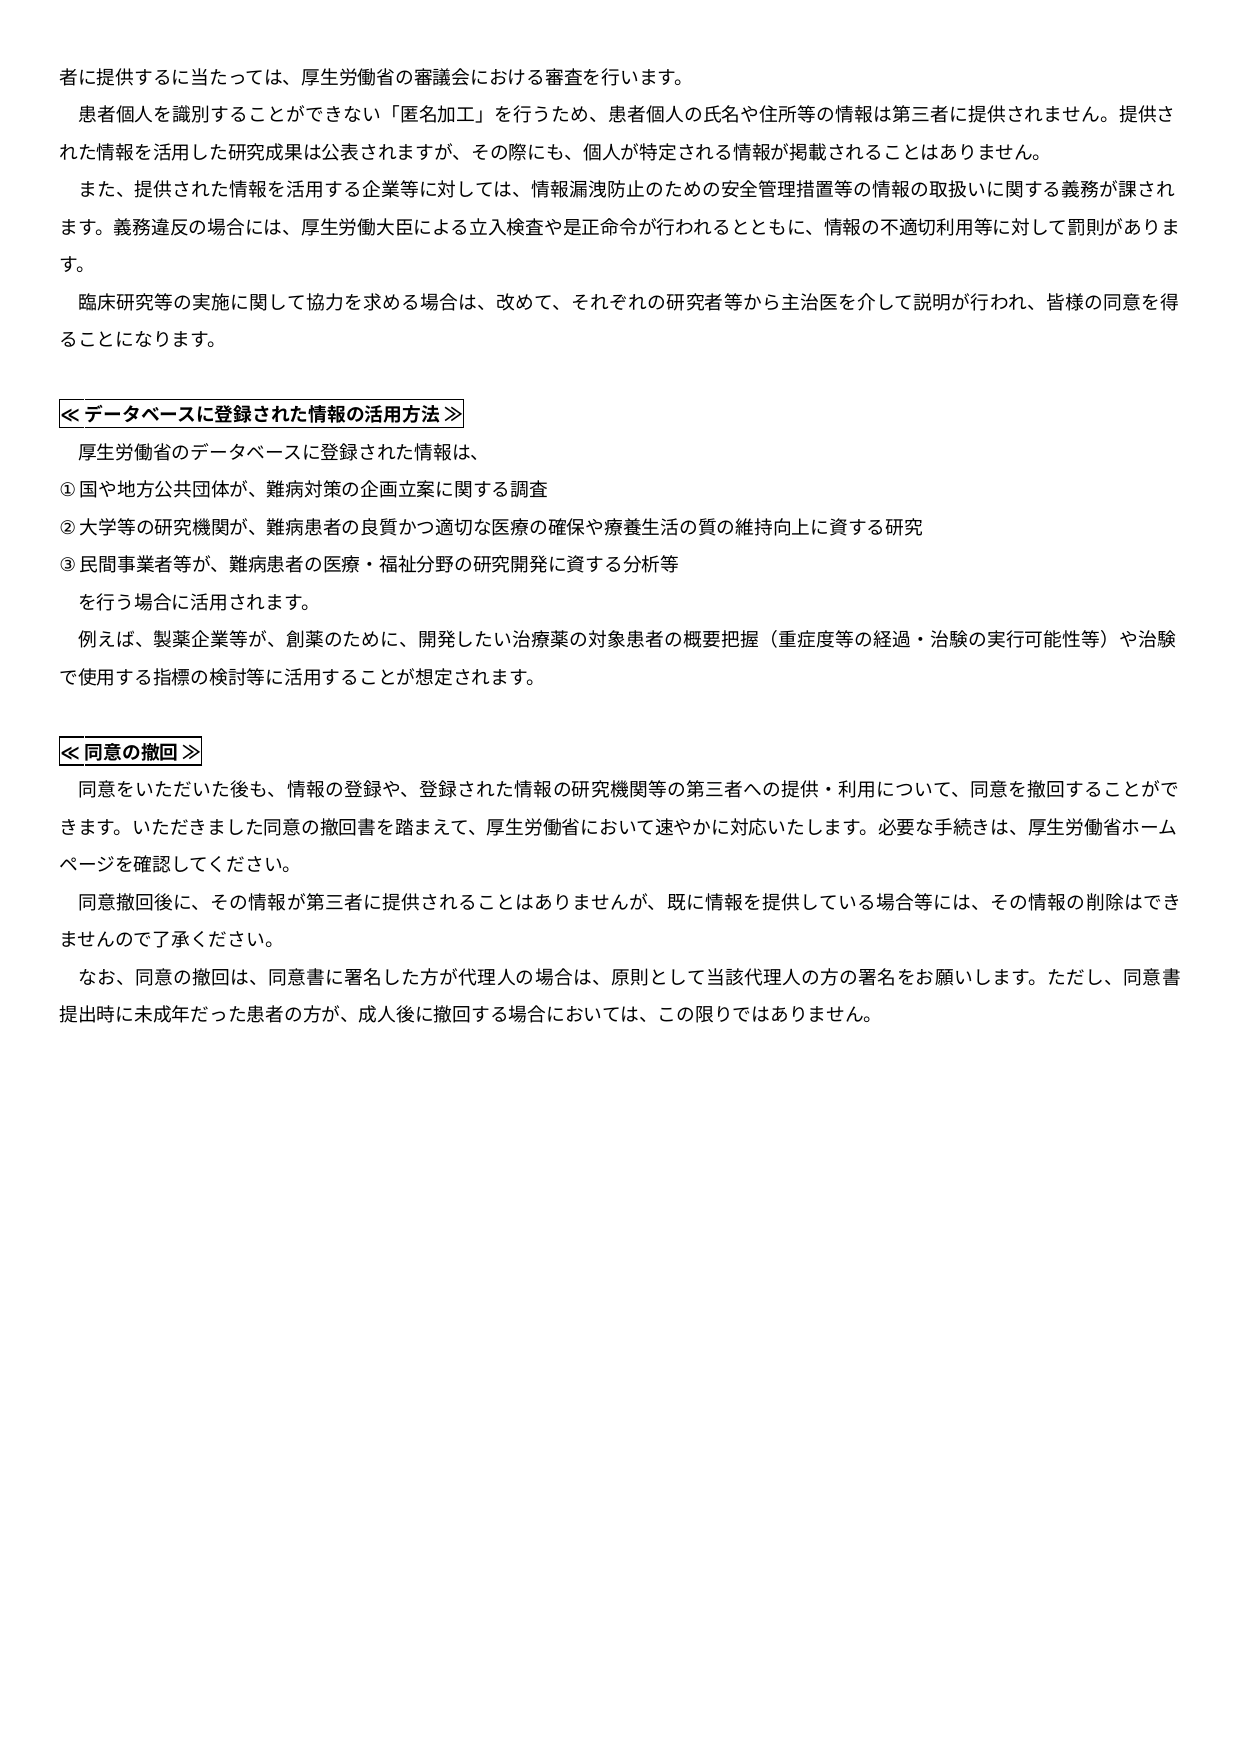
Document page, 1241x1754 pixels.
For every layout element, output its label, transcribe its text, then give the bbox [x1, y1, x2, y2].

text を行う場合に活用されます。 [59, 582, 1181, 620]
text 臨床研究等の実施に関して協力を求める場合は、改めて、それぞれの研究者等から主治医を介して説明が行われ、皆様の同意を得ることになります。 [59, 282, 1181, 357]
text また、提供された情報を活用する企業等に対しては、情報漏洩防止のための安全管理措置等の情報の取扱いに関する義務が課されます。義務違反の場合には、厚生労働大臣による立入検査や是正命令が行われるとともに、情報の不適切利用等に対して罰則があります。 [59, 170, 1181, 282]
text 例えば、製薬企業等が、創薬のために、開発したい治療薬の対象患者の概要把握（重症度等の経過・治験の実行可能性等）や治験で使用する指標の検討等に活用することが想定されます。 [59, 620, 1181, 695]
text ③民間事業者等が、難病患者の医療・福祉分野の研究開発に資する分析等 [59, 545, 1181, 582]
text なお、同意の撤回は、同意書に署名した方が代理人の場合は、原則として当該代理人の方の署名をお願いします。ただし、同意書提出時に未成年だった患者の方が、成人後に撤回する場合においては、この限りではありません。 [59, 957, 1181, 1032]
text ①国や地方公共団体が、難病対策の企画立案に関する調査 [59, 470, 1181, 507]
text 患者個人を識別することができない「匿名加工」を行うため、患者個人の氏名や住所等の情報は第三者に提供されません。提供された情報を活用した研究成果は公表されますが、その際にも、個人が特定される情報が掲載されることはありません。 [59, 95, 1181, 170]
text ≪ 同意の撤回 ≫ [59, 732, 1181, 770]
text 同意撤回後に、その情報が第三者に提供されることはありませんが、既に情報を提供している場合等には、その情報の削除はできませんので了承ください。 [59, 882, 1181, 957]
text 同意をいただいた後も、情報の登録や、登録された情報の研究機関等の第三者への提供・利用について、同意を撤回することができます。いただきました同意の撤回書を踏まえて、厚生労働省において速やかに対応いたします。必要な手続きは、厚生労働省ホームページを確認してください。 [59, 770, 1181, 882]
text ≪ データベースに登録された情報の活用方法 ≫ [59, 395, 1181, 432]
text ②大学等の研究機関が、難病患者の良質かつ適切な医療の確保や療養生活の質の維持向上に資する研究 [59, 507, 1181, 545]
text 厚生労働省のデータベースに登録された情報は、 [59, 432, 1181, 470]
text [59, 57, 1181, 95]
